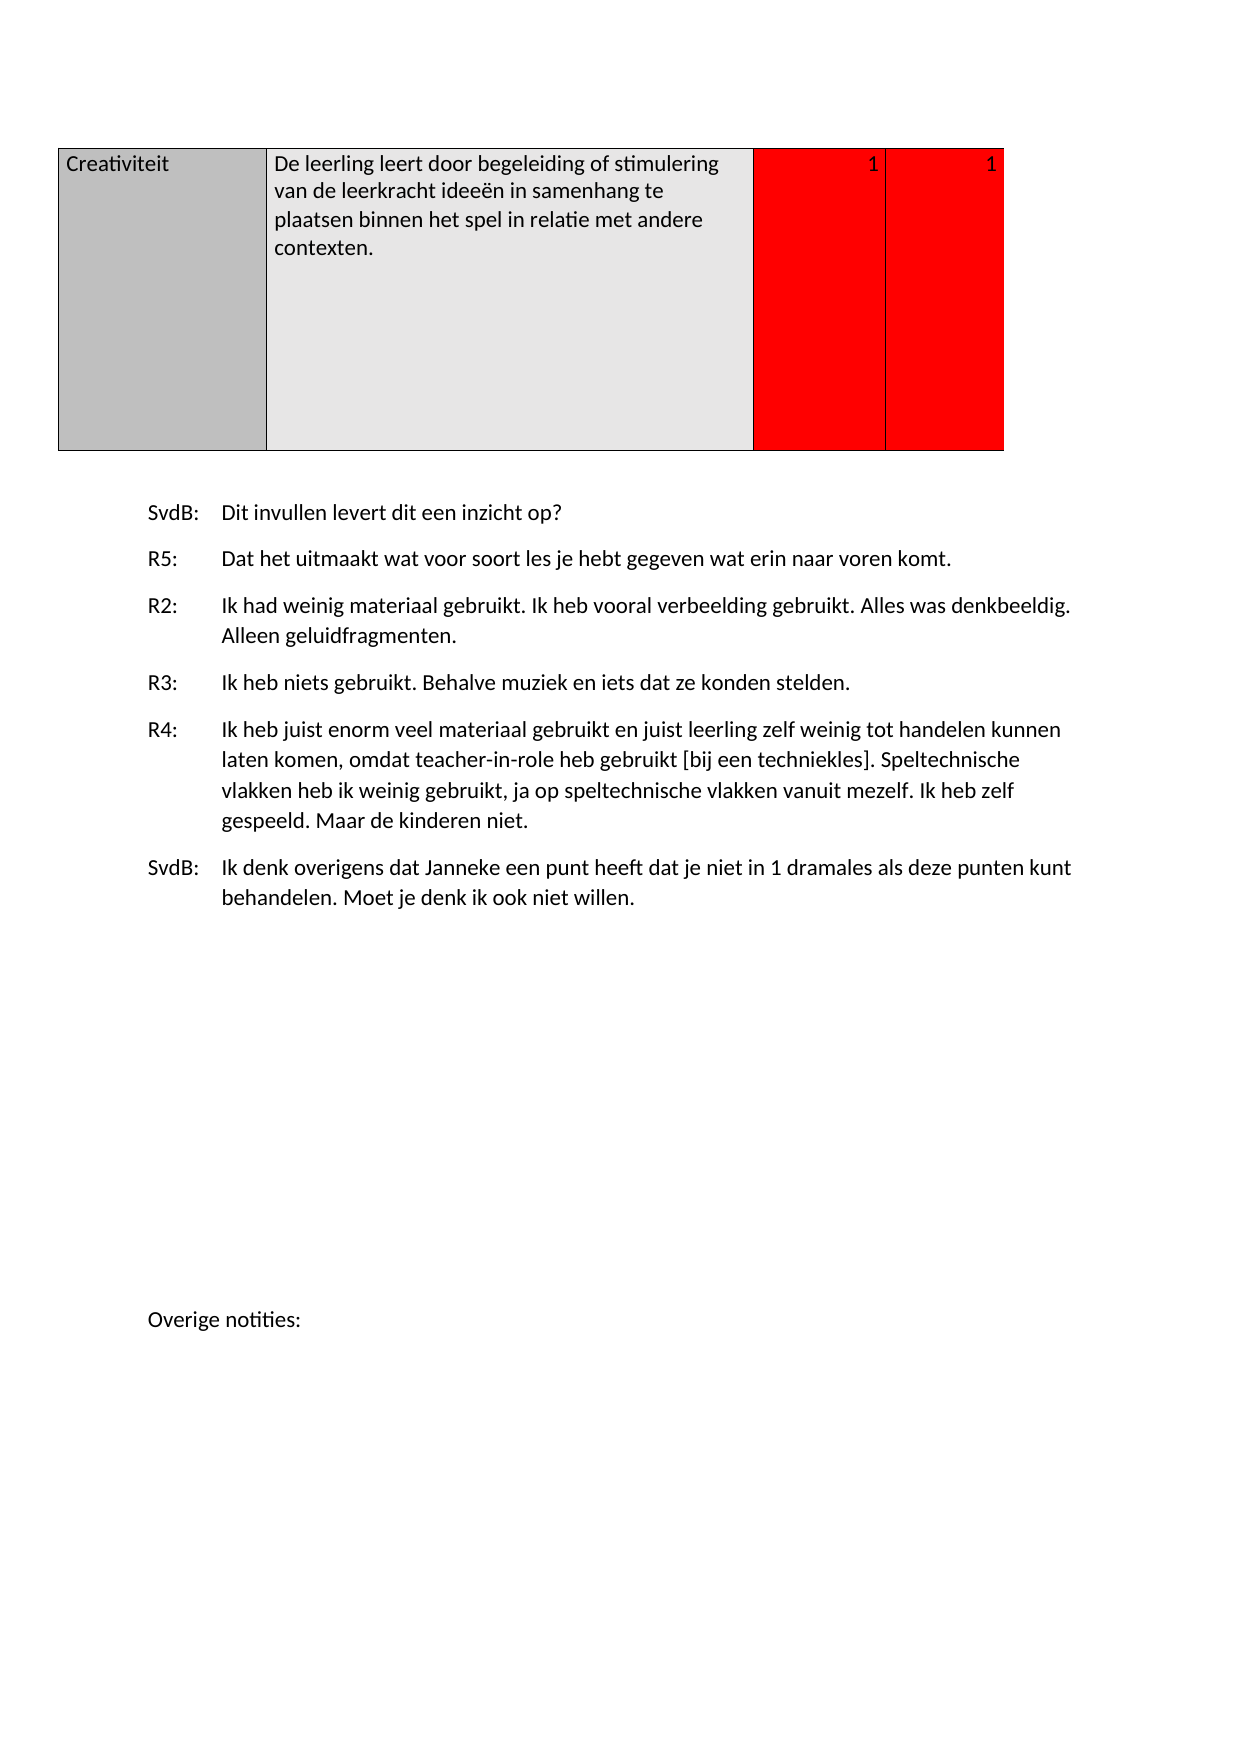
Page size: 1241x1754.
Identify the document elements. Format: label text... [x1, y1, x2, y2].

text SvdB: Dit invullen levert dit een inzicht op? [148, 498, 1093, 526]
text Overige notities: [148, 1305, 1093, 1333]
table_cell Creativiteit [59, 149, 266, 450]
text R5: Dat het uitmaakt wat voor soort les je hebt gegeven wat erin naar voren komt. [148, 544, 1093, 572]
table_cell De leerling leert door begeleiding of stimulering van de leerkracht ideeën in samenhang te plaatsen binnen het spel in relatie met andere contexten. [267, 149, 753, 450]
text SvdB: Ik denk overigens dat Janneke een punt heeft dat je niet in 1 dramales als deze punten kunt behandelen. Moet je denk ik ook niet willen. [148, 853, 1093, 911]
table_cell 1 [886, 149, 1004, 450]
text R4: Ik heb juist enorm veel materiaal gebruikt en juist leerling zelf weinig tot handelen kunnen laten komen, omdat teacher-in-role heb gebruikt [bij een techniekles]. Speltechnische vlakken heb ik weinig gebruikt, ja op speltechnische vlakken vanuit mezelf. Ik heb zelf gespeeld. Maar de kinderen niet. [148, 715, 1093, 834]
table_cell 1 [754, 149, 885, 450]
text R2: Ik had weinig materiaal gebruikt. Ik heb vooral verbeelding gebruikt. Alles was denkbeeldig. Alleen geluidfragmenten. [148, 591, 1093, 649]
text R3: Ik heb niets gebruikt. Behalve muziek en iets dat ze konden stelden. [148, 668, 1093, 696]
